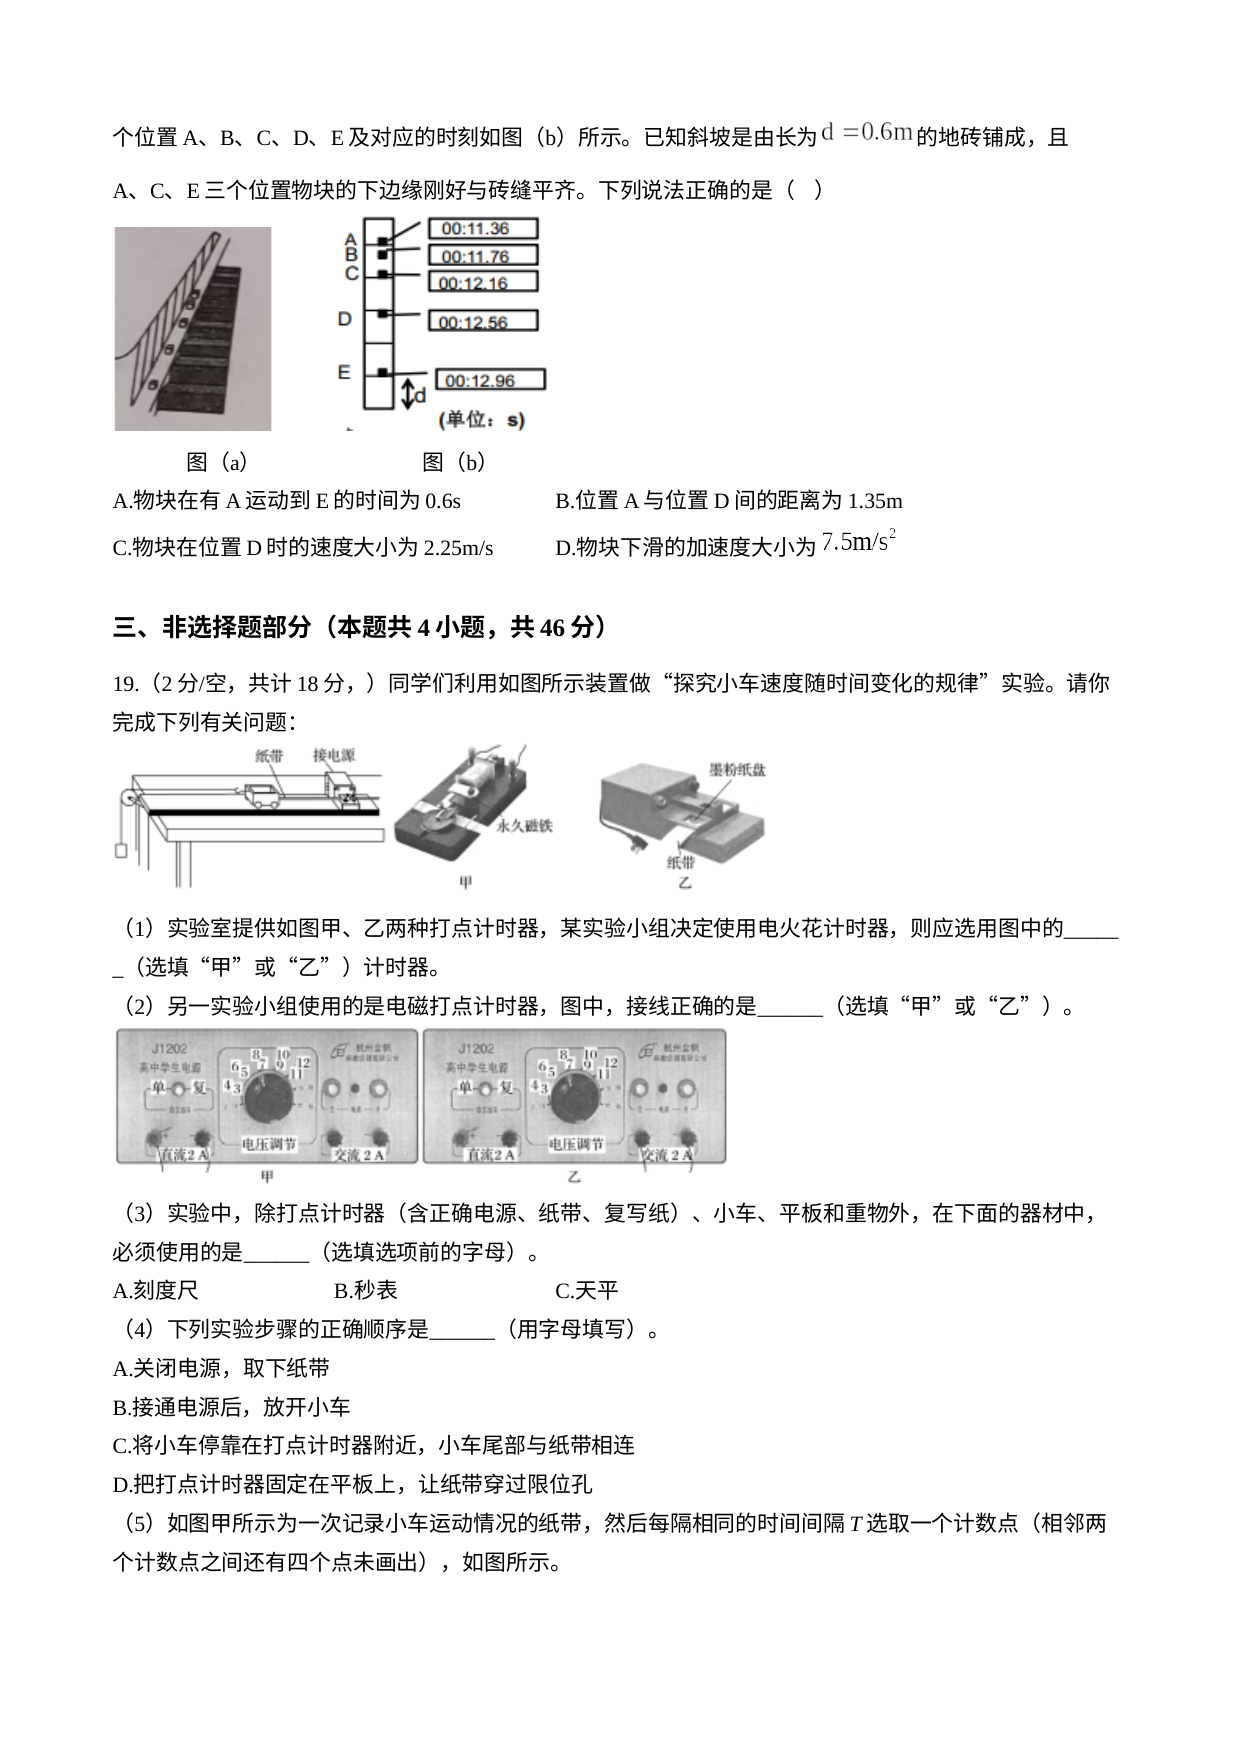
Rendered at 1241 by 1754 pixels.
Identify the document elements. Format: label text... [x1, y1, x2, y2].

text D.把打点计时器固定在平板上，让纸带穿过限位孔 [112, 1467, 1128, 1499]
text 三、非选择题部分（本题共4小题，共46分） [112, 593, 1128, 658]
text A.物块在有A运动到E的时间为0.6s B.位置A与位置D间的距离为1.35m [112, 483, 1128, 516]
picture [112, 227, 272, 431]
text （4）下列实验步骤的正确顺序是______（用字母填写）。 [112, 1312, 1128, 1344]
text A.刻度尺 B.秒表 C.天平 [112, 1273, 1128, 1305]
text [112, 102, 1128, 206]
picture [112, 743, 775, 890]
text 19.（2分/空，共计18分，）同学们利用如图所示装置做“探究小车速度随时间变化的规律”实验。请你完成下列有关问题： [112, 665, 1128, 737]
text （1）实验室提供如图甲、乙两种打点计时器，某实验小组决定使用电火花计时器，则应选用图中的______（选填“甲”或“乙”）计时器。 [112, 911, 1128, 982]
text B.接通电源后，放开小车 [112, 1389, 1128, 1422]
picture [112, 1027, 733, 1187]
text C.将小车停靠在打点计时器附近，小车尾部与纸带相连 [112, 1428, 1128, 1460]
text （5）如图甲所示为一次记录小车运动情况的纸带，然后每隔相同的时间间隔T选取一个计数点（相邻两个计数点之间还有四个点未画出），如图所示。 [112, 1505, 1128, 1577]
text （3）实验中，除打点计时器（含正确电源、纸带、复写纸）、小车、平板和重物外，在下面的器材中，必须使用的是______（选填选项前的字母）。 [112, 1195, 1128, 1267]
picture [333, 211, 550, 431]
text C.物块在位置D时的速度大小为2.25m/s D.物块下滑的加速度大小为 [112, 522, 1128, 587]
text （2）另一实验小组使用的是电磁打点计时器，图中，接线正确的是______（选填“甲”或“乙”）。 [112, 988, 1128, 1021]
text 图（a） 图（b） [112, 444, 1128, 477]
text A.关闭电源，取下纸带 [112, 1350, 1128, 1383]
